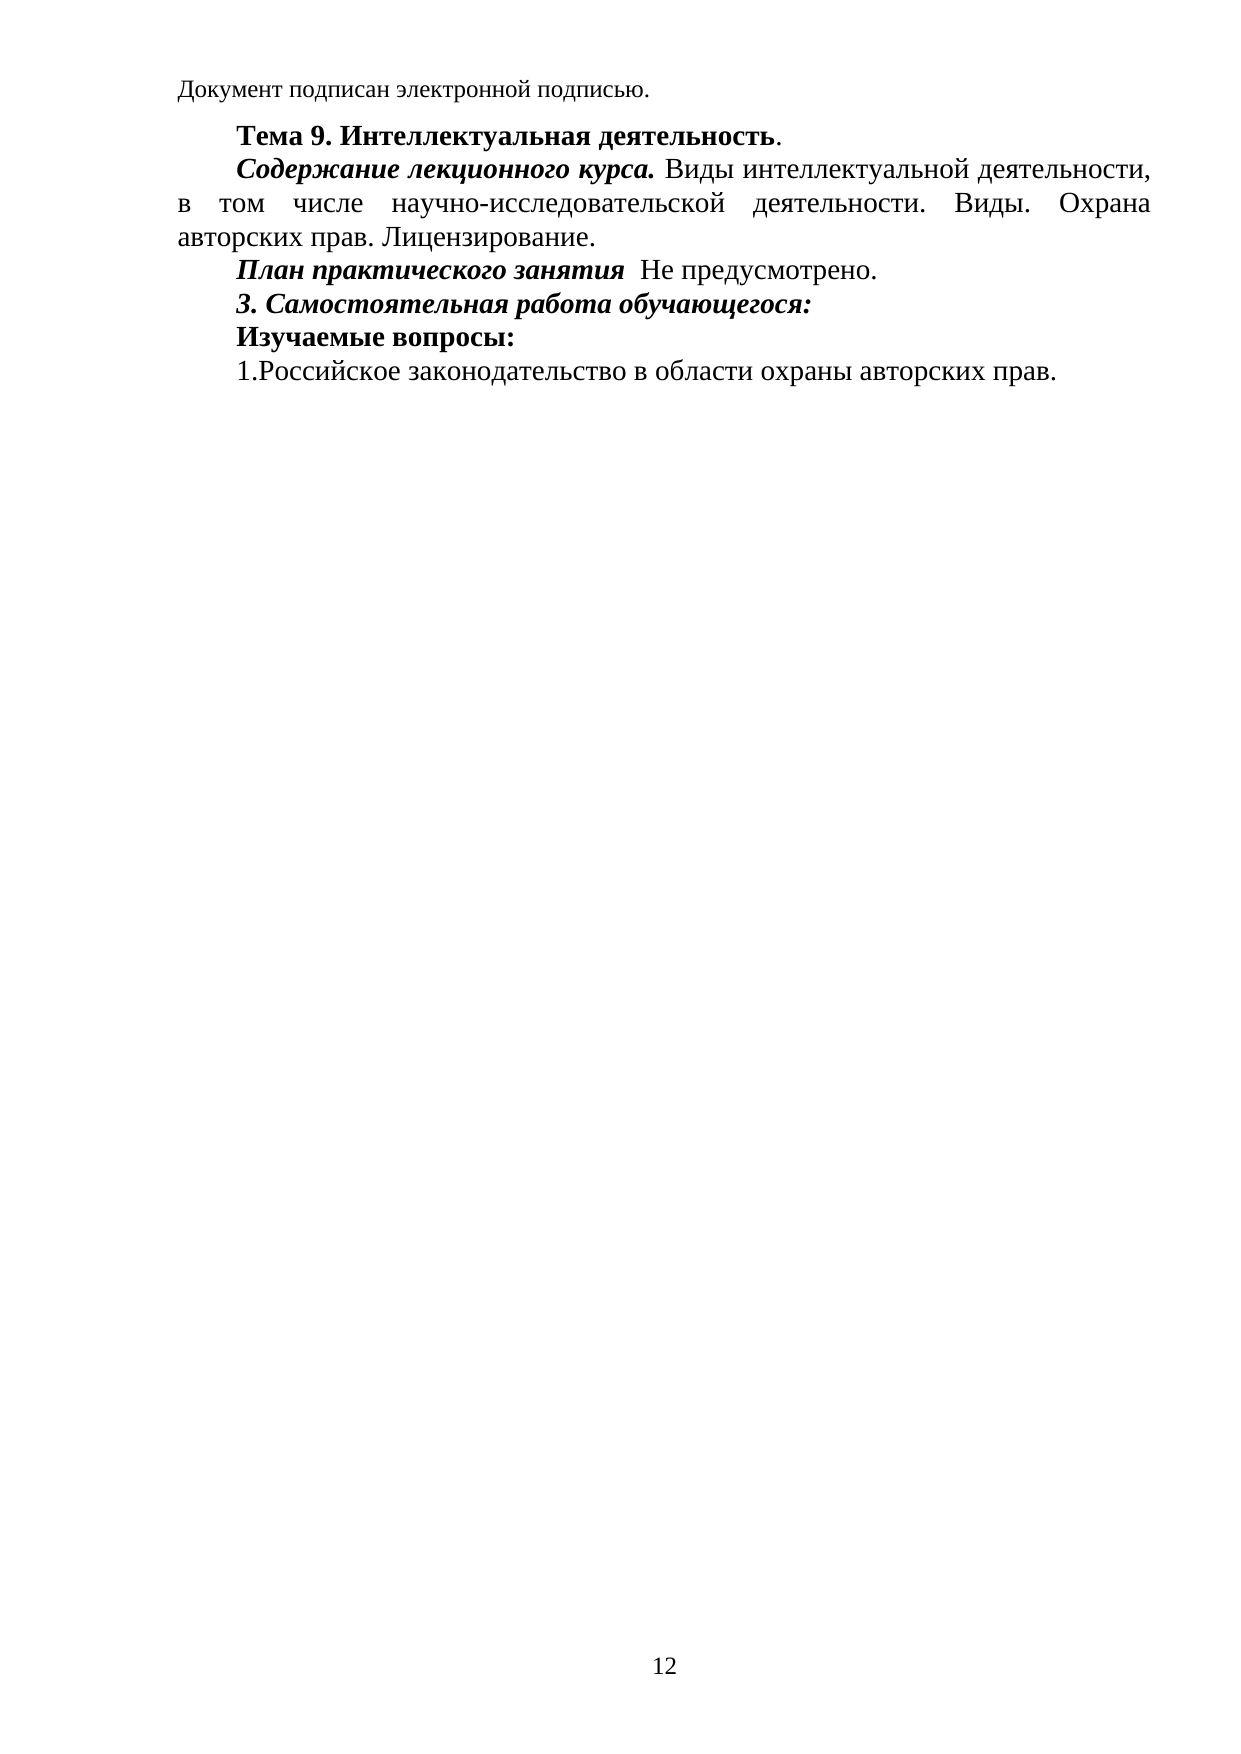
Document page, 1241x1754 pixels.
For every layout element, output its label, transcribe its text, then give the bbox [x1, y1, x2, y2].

text 1.Российское законодательство в области охраны авторских прав. [177, 353, 1152, 386]
text Изучаемые вопросы: [177, 319, 1152, 353]
text 3. Самостоятельная работа обучающегося: [177, 286, 1152, 319]
text План практического занятия Не предусмотрено. [177, 252, 1152, 286]
text Содержание лекционного курса. Виды интеллектуальной деятельности, в том числе научно-исследовательской деятельности. Виды. Охрана авторских прав. Лицензирование. [177, 152, 1152, 252]
text Тема 9. Интеллектуальная деятельность. [177, 118, 1152, 152]
